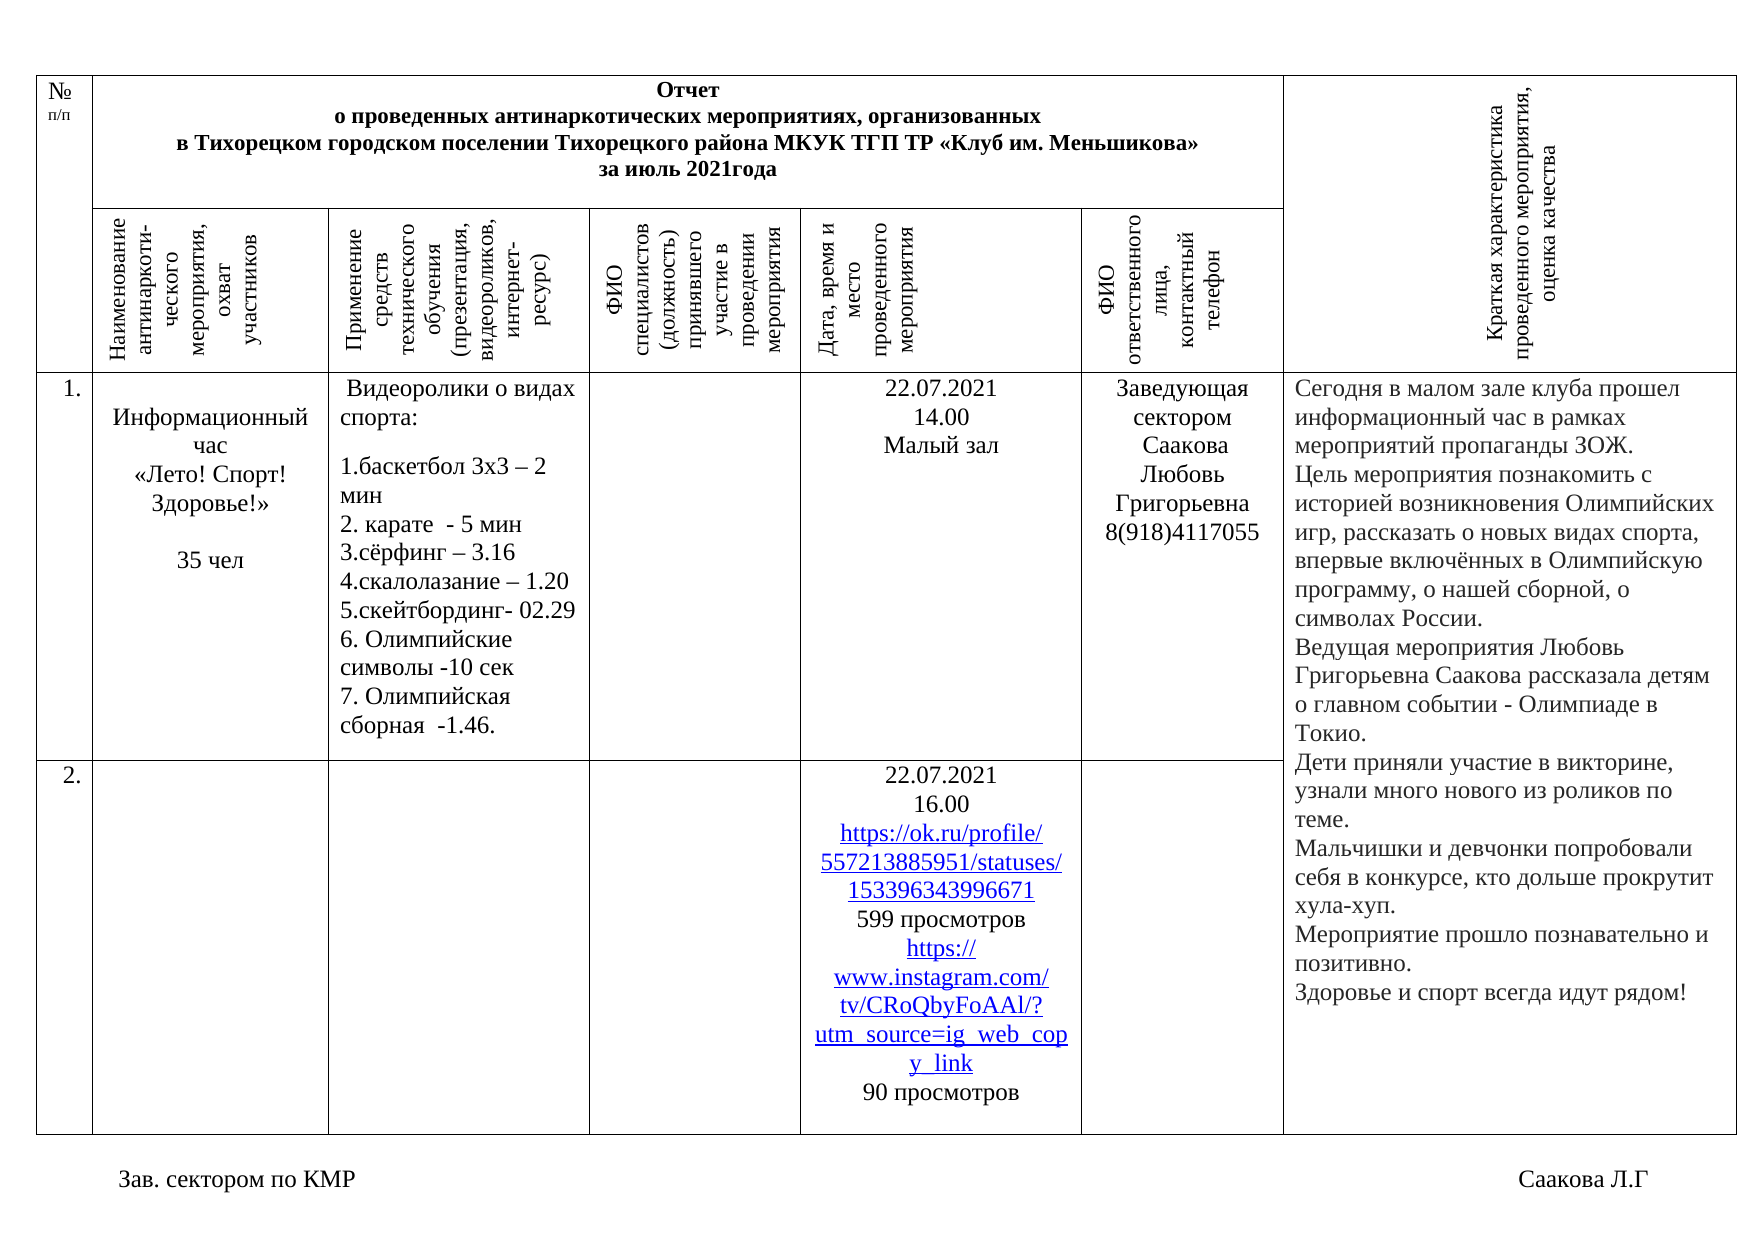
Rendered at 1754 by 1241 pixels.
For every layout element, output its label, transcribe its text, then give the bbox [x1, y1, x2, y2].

table_cell 22.07.2021 16.00 https://ok.ru/profile/557213885951/statuses/153396343996671 599 просмотров https://www.instagram.com/tv/CRoQbyFoAAl/?utm_source=ig_web_copy_link 90 просмотров [801, 761, 1081, 1134]
table_cell Дата, время и место проведенного мероприятия [801, 209, 1081, 372]
table_cell Видеоролики о видах спорта: 1.баскетбол 3х3 – 2 мин 2. карате - 5 мин 3.сёрфинг – 3.16 4.скалолазание – 1.20 5.скейтбординг- 02.29 6. Олимпийские символы -10 сек 7. Олимпийская сборная -1.46. [329, 373, 589, 759]
table_cell Заведующая сектором Саакова Любовь Григорьевна 8(918)4117055 [1082, 373, 1283, 759]
table_cell Применение средств технического обучения (презентация, видеороликов, интернет-ресурс) [329, 209, 589, 372]
table_cell Информационный час «Лето! Спорт! Здоровье!» 35 чел [93, 373, 328, 759]
table_header Краткая характеристика проведенного мероприятия, оценка качества [1284, 76, 1736, 372]
table_cell [37, 761, 92, 1134]
table_cell [1082, 761, 1283, 1134]
table_cell [590, 373, 800, 759]
table_header № п/п [37, 76, 92, 372]
table_cell [329, 761, 589, 1134]
table_cell Сегодня в малом зале клуба прошел информационный час в рамках мероприятий пропаганды ЗОЖ. Цель мероприятия познакомить с историей возникновения Олимпийских игр, рассказать о новых видах спорта, впервые включённых в Олимпийскую программу, о нашей сборной, о символах России. Ведущая мероприятия Любовь Григорьевна Саакова рассказала детям о главном событии - Олимпиаде в Токио. Дети приняли участие в викторине, узнали много нового из роликов по теме. Мальчишки и девчонки попробовали себя в конкурсе, кто дольше прокрутит хула-хуп. Мероприятие прошло познавательно и позитивно. Здоровье и спорт всегда идут рядом! [1284, 373, 1736, 1134]
table_cell [590, 761, 800, 1134]
table_cell ФИО ответственного лица, контактный телефон [1082, 209, 1283, 372]
table_cell [37, 373, 92, 759]
table_cell ФИО специалистов (должность) принявшего участие в проведении мероприятия [590, 209, 800, 372]
table_cell Наименование антинаркоти-ческого мероприятия, охват участников [93, 209, 328, 372]
table_cell 22.07.2021 14.00 Малый зал [801, 373, 1081, 759]
text Зав. сектором по КМР Саакова Л.Г [118, 1164, 1718, 1193]
table_header Отчет о проведенных антинаркотических мероприятиях, организованных в Тихорецком городском поселении Тихорецкого района МКУК ТГП ТР «Клуб им. Меньшикова» за июль 2021года [93, 76, 1283, 208]
table_cell [93, 761, 328, 1134]
